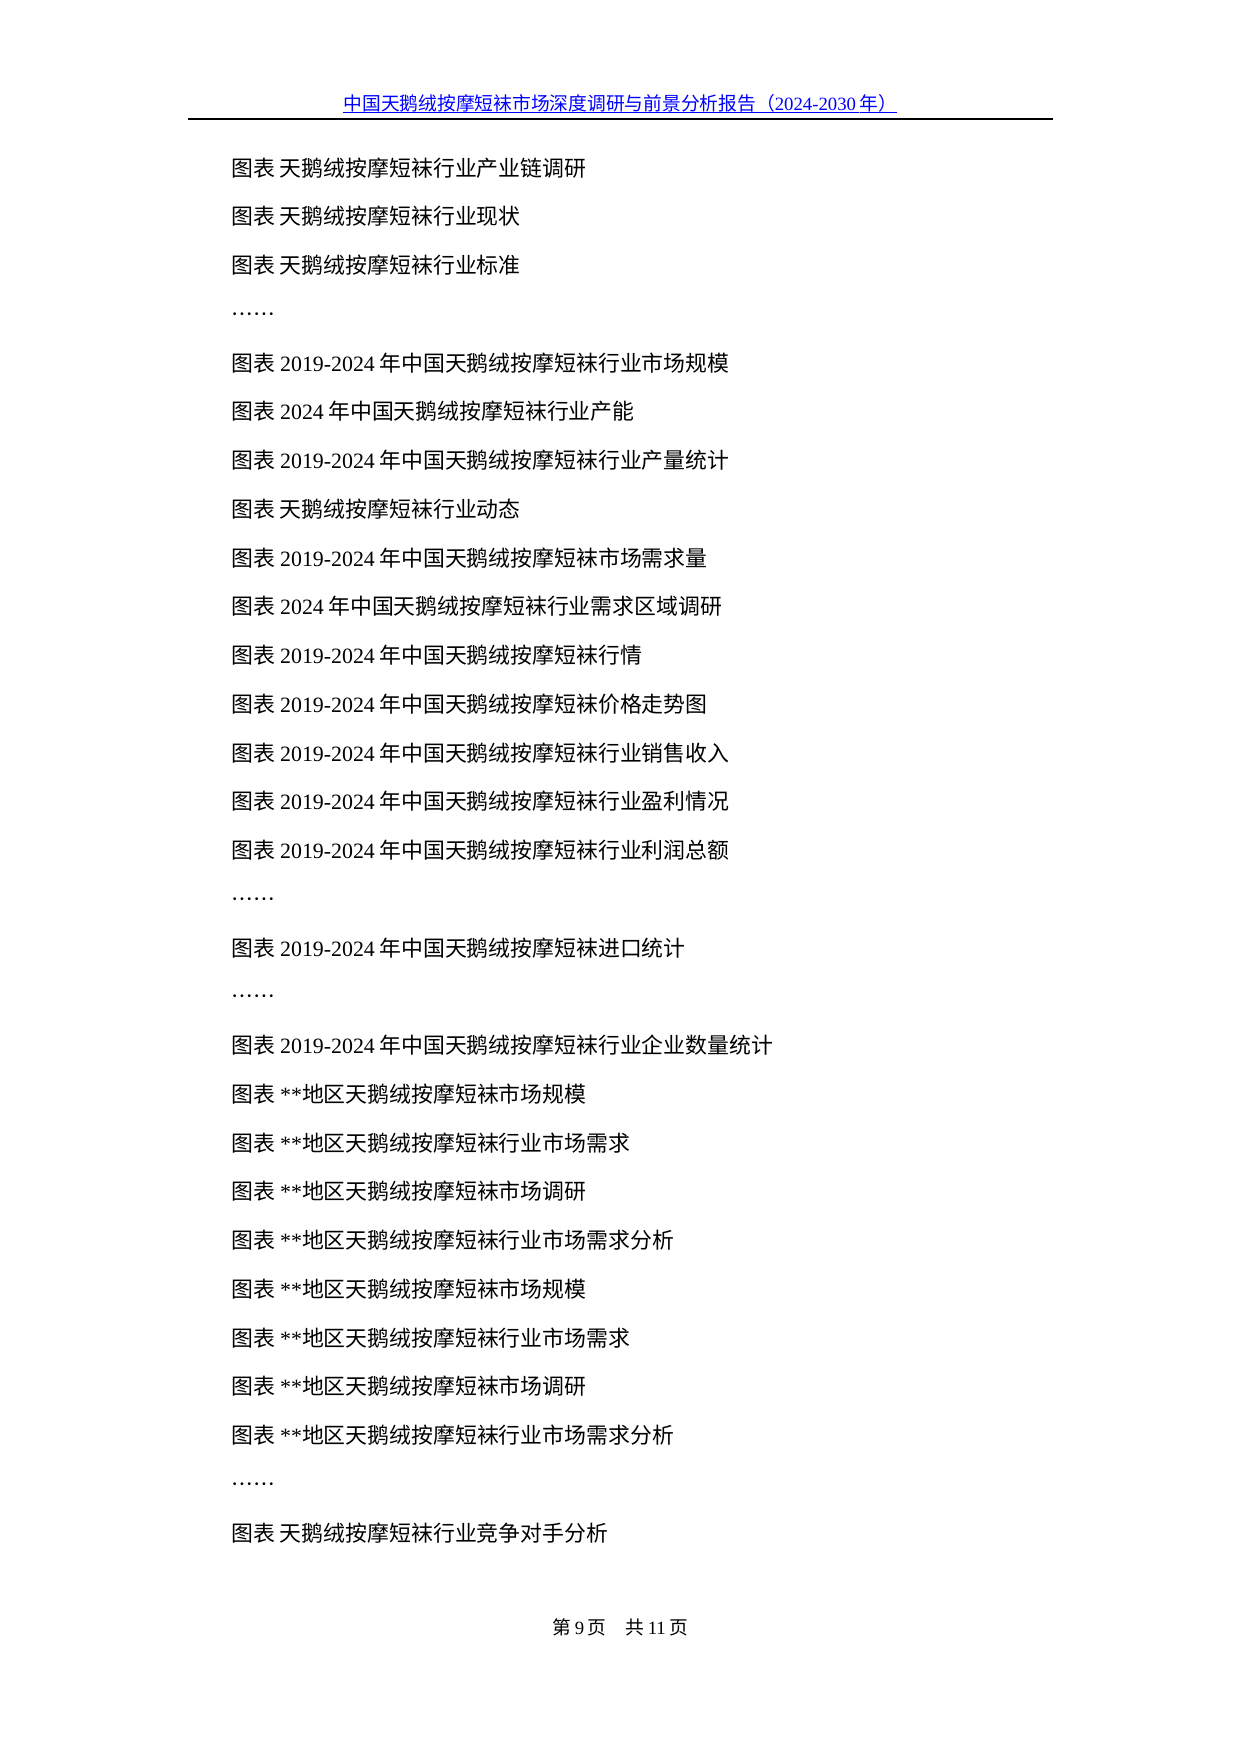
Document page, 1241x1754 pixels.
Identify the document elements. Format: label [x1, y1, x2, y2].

text [187, 150, 1053, 1548]
